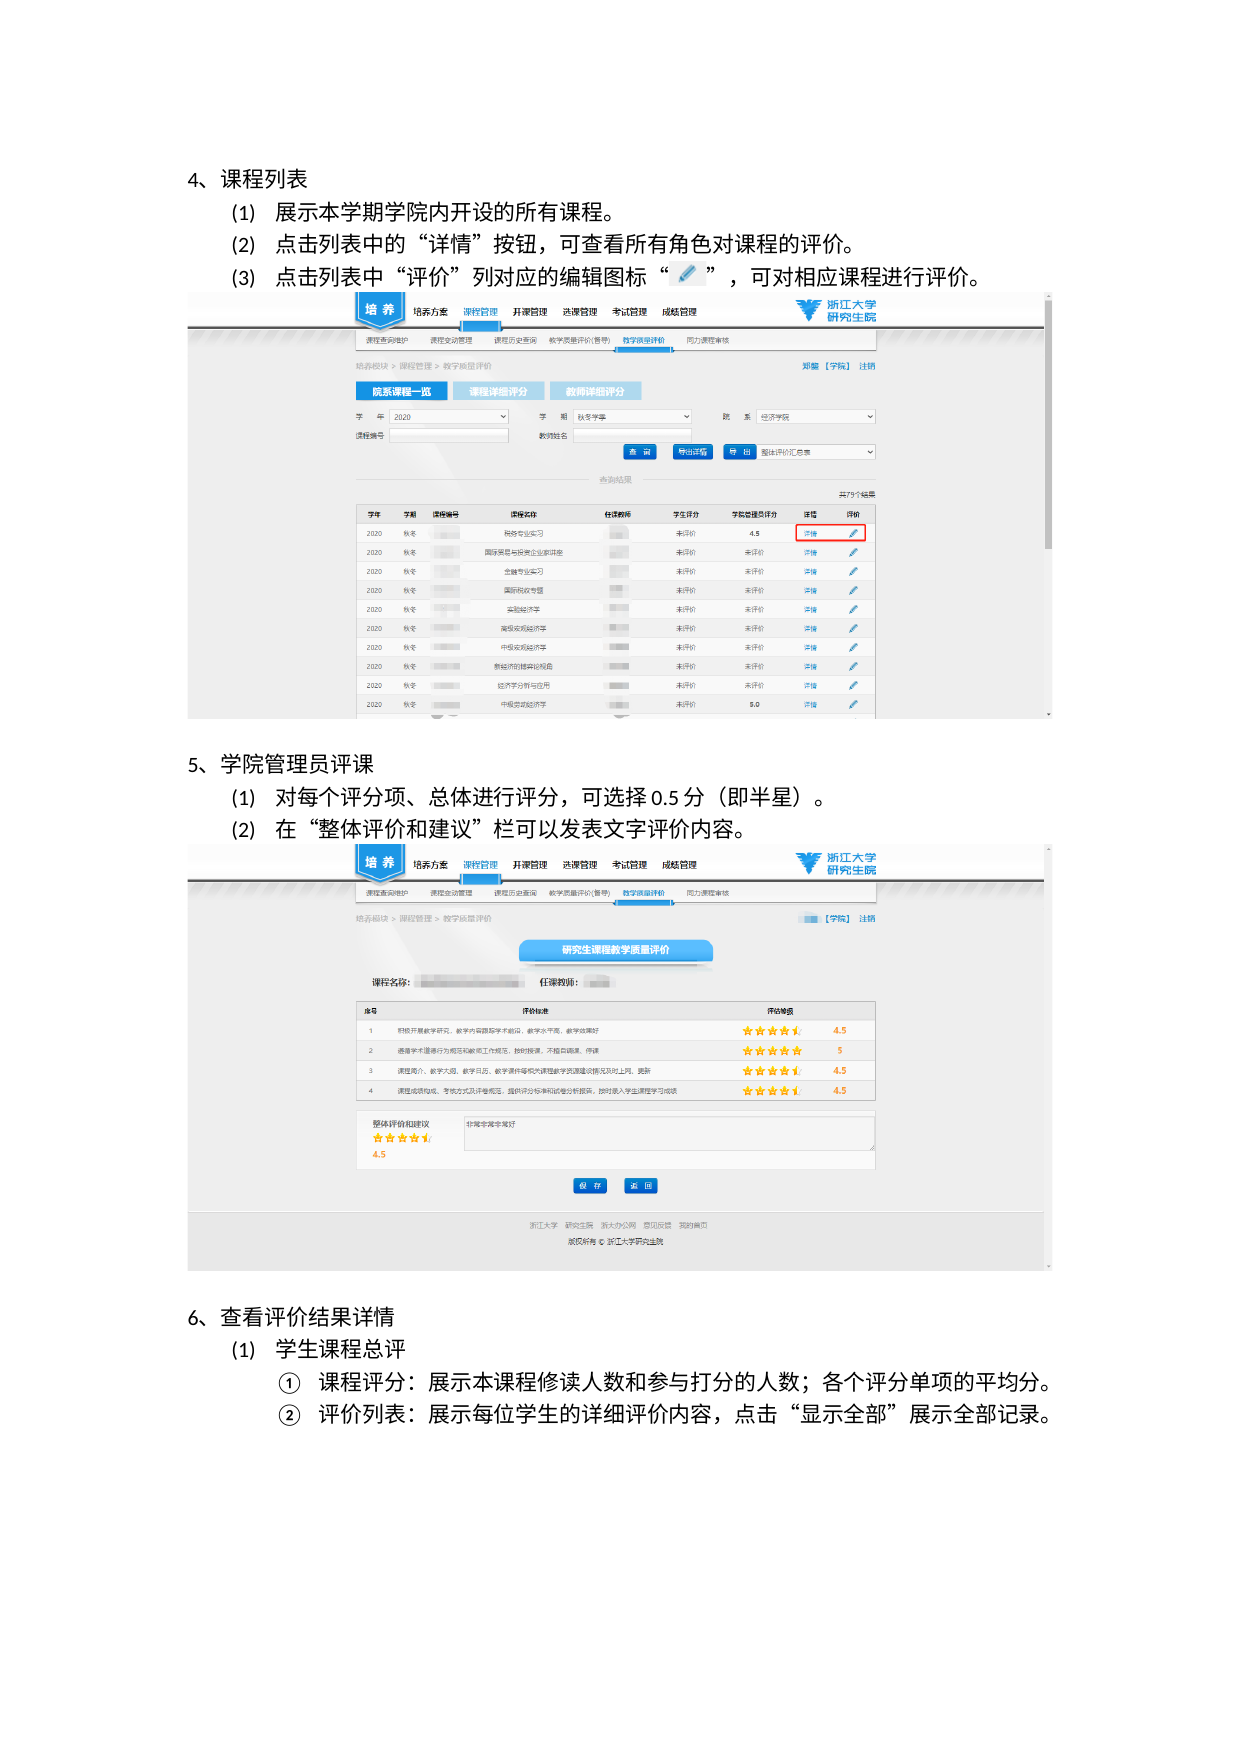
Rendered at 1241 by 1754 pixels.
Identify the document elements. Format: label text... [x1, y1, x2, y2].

list 评价列表：展示每位学生的详细评价内容，点击“显示全部”展示全部记录。 [275, 1397, 1053, 1429]
list 对每个评分项、总体进行评分，可选择0.5分（即半星）。 [231, 779, 1053, 812]
list 学生课程总评 [231, 1332, 1053, 1364]
picture [187, 844, 1053, 1271]
picture [668, 261, 707, 286]
list 点击列表中“评价”列对应的编辑图标“”，可对相应课程进行评价。 [231, 259, 1053, 292]
list 在“整体评价和建议”栏可以发表文字评价内容。 [231, 812, 1053, 844]
list 展示本学期学院内开设的所有课程。 [231, 194, 1053, 227]
list 点击列表中的“详情”按钮，可查看所有角色对课程的评价。 [231, 227, 1053, 259]
picture [187, 292, 1053, 719]
list 课程列表 [187, 162, 1053, 194]
list 课程评分：展示本课程修读人数和参与打分的人数；各个评分单项的平均分。 [275, 1364, 1053, 1397]
text 6、查看评价结果详情 [187, 1299, 1053, 1332]
text 5、学院管理员评课 [187, 747, 1053, 779]
